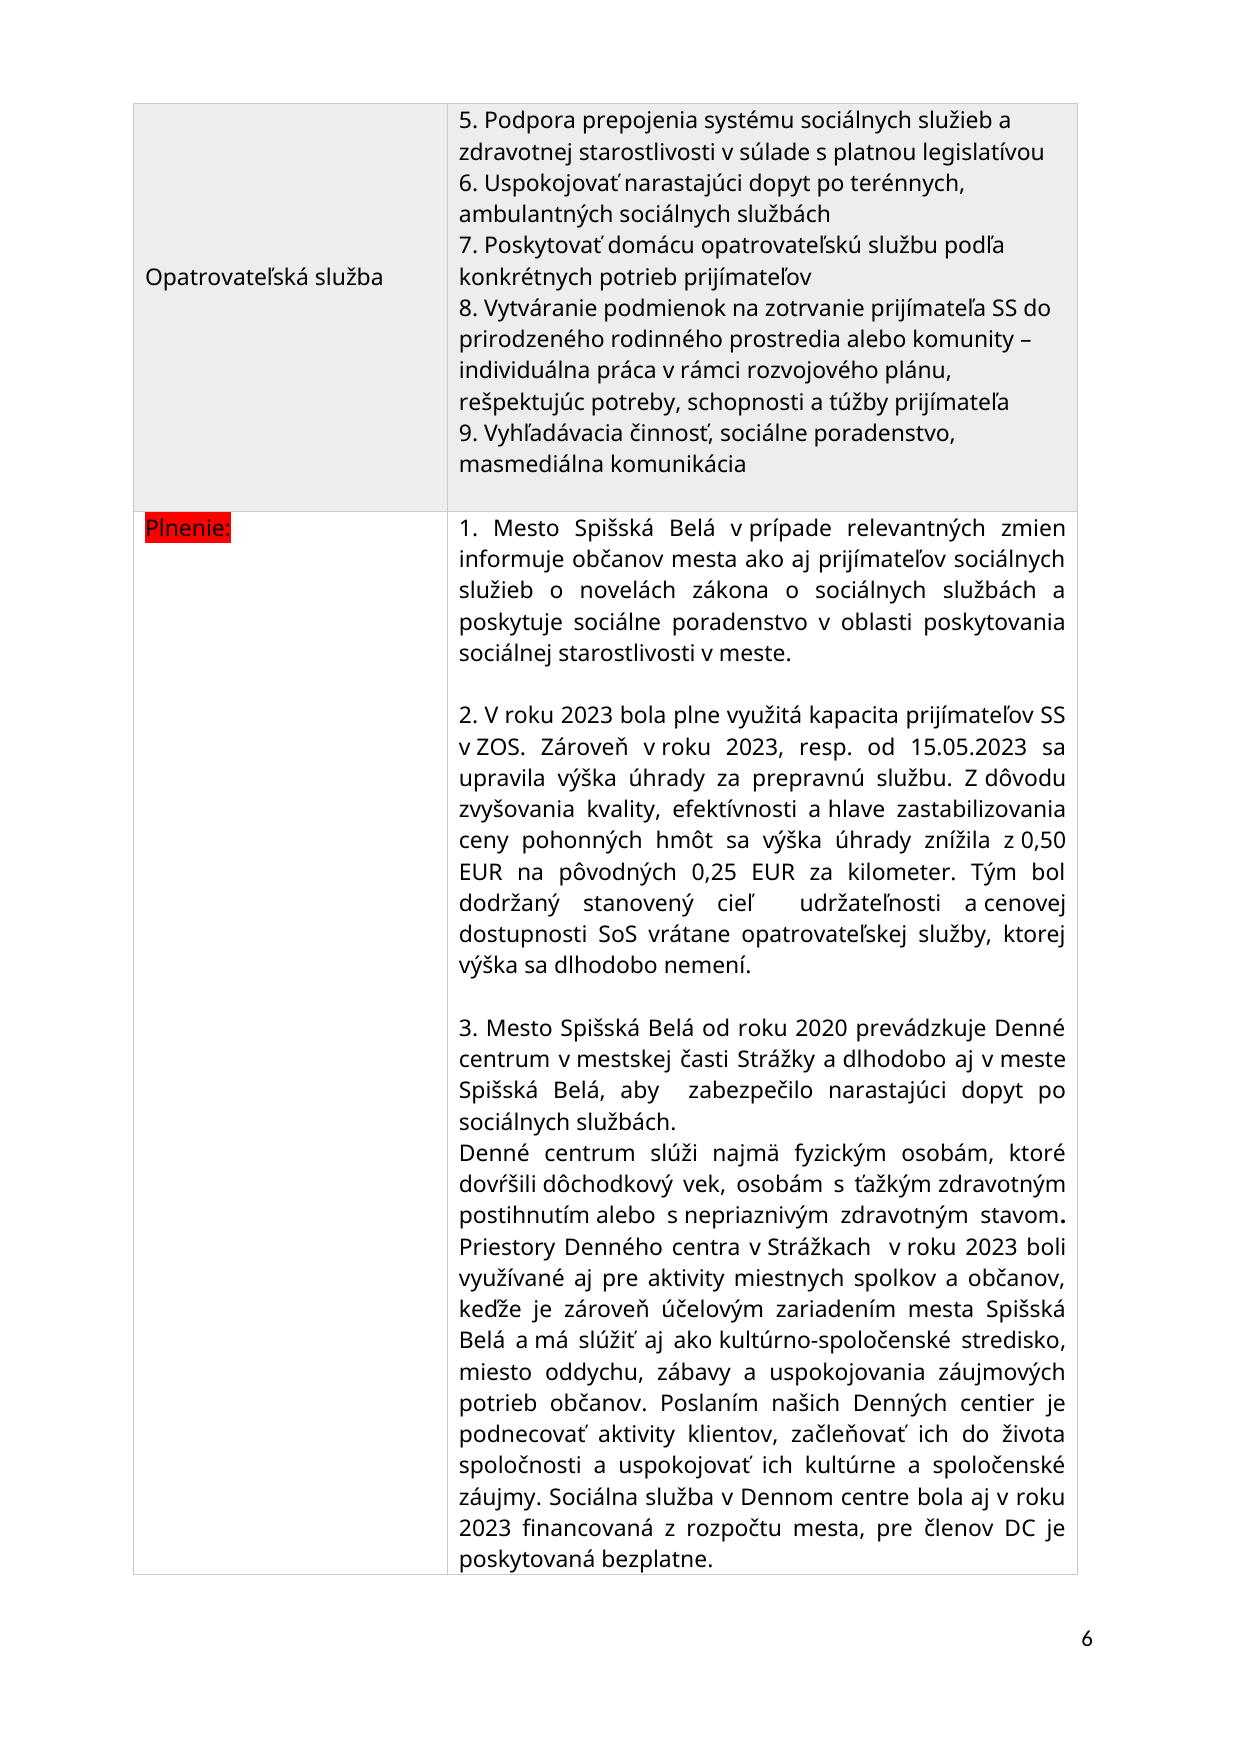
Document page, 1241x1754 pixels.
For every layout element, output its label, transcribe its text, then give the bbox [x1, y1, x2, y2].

table_cell Plnenie: [134, 512, 447, 1574]
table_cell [134, 104, 447, 511]
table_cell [448, 104, 1077, 511]
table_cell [448, 512, 1077, 1574]
